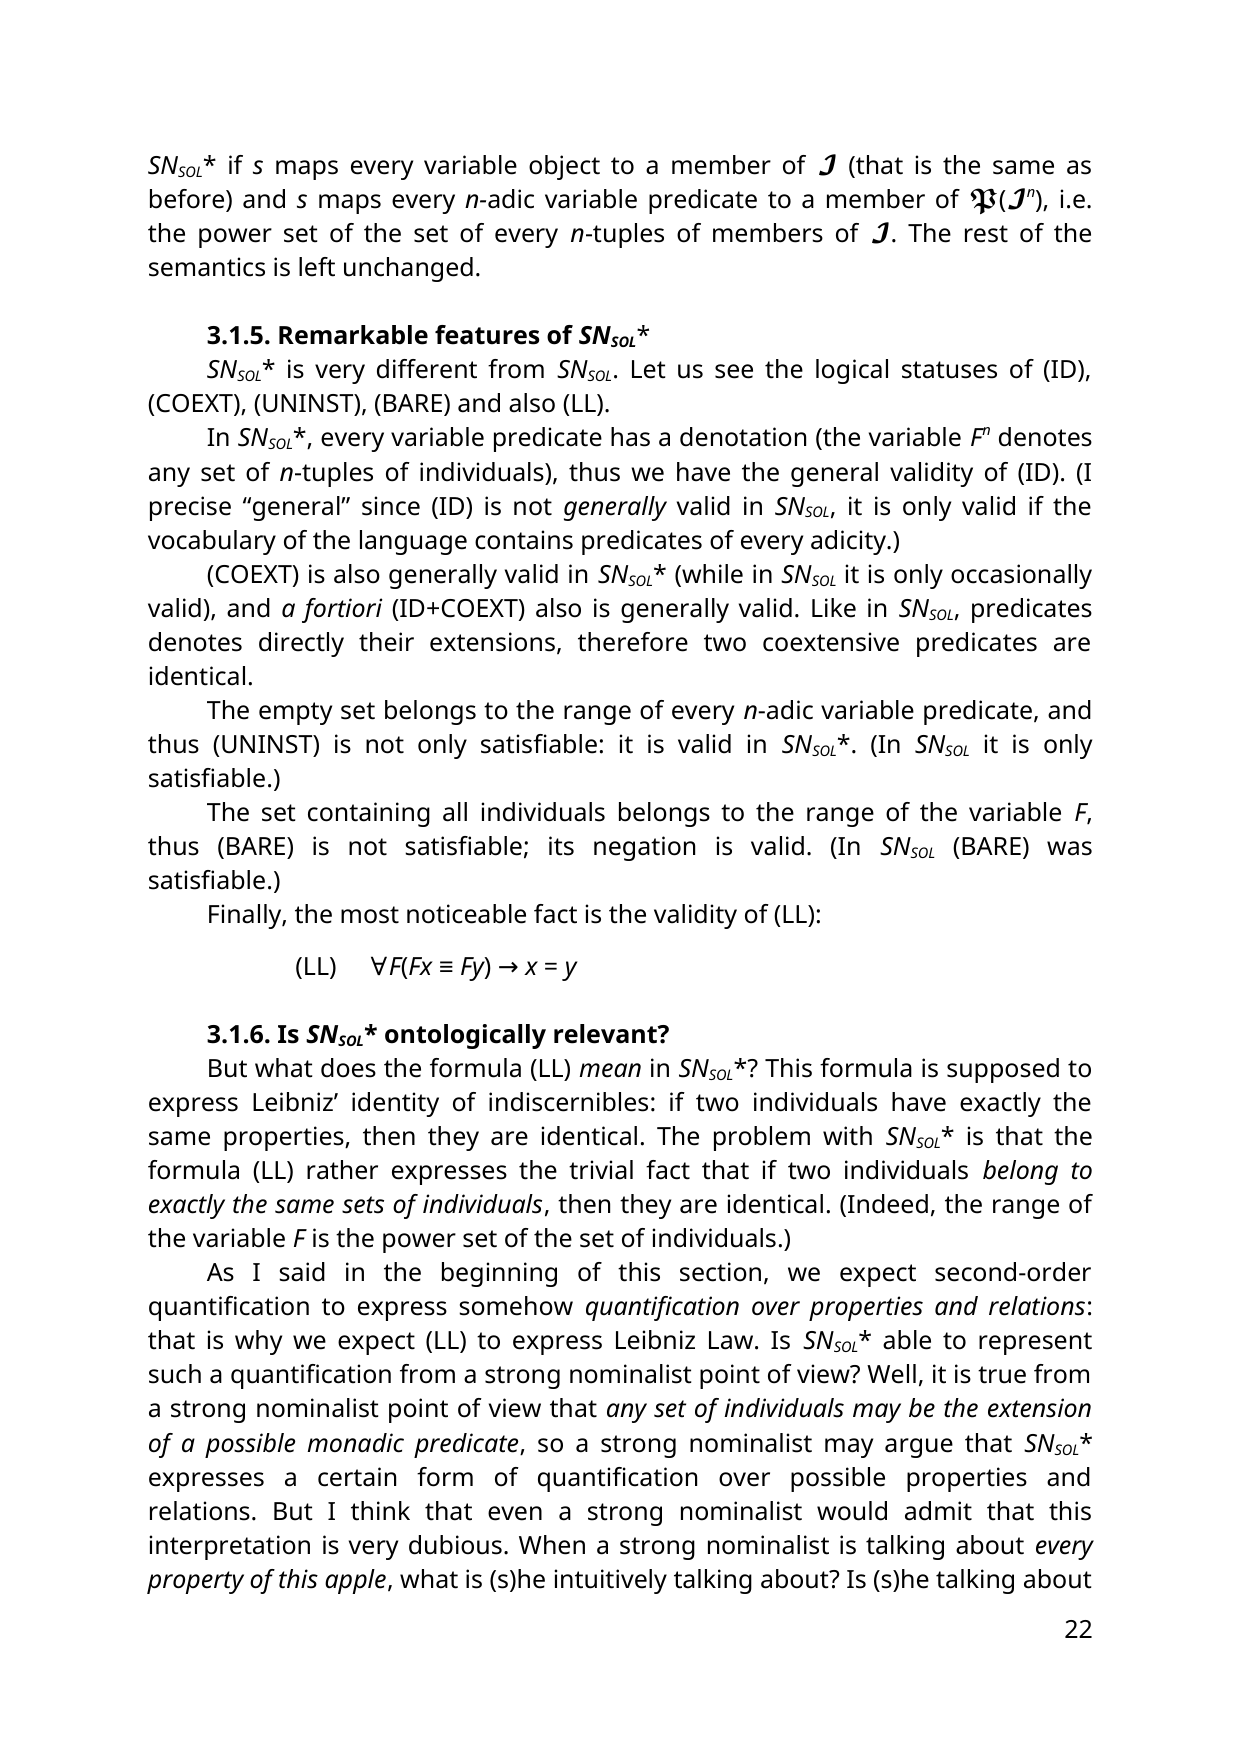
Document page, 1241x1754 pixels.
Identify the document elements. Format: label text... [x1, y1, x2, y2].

text 3.1.6. Is SNSOL* ontologically relevant? [148, 1016, 1093, 1051]
text In SNSOL*, every variable predicate has a denotation (the variable Fn denotes any set of n-tuples of individuals), thus we have the general validity of (ID). (I precise “general” since (ID) is not generally valid in SNSOL, it is only valid if the vocabulary of the language contains predicates of every adicity.) [148, 420, 1093, 556]
text SNSOL* is very different from SNSOL. Let us see the logical statuses of (ID), (COEXT), (UNINST), (BARE) and also (LL). [148, 352, 1093, 420]
text (LL) ∀F(Fx ≡ Fy) → x = y [148, 948, 1093, 982]
text But what does the formula (LL) mean in SNSOL*? This formula is supposed to express Leibniz’ identity of indiscernibles: if two individuals have exactly the same properties, then they are identical. The problem with SNSOL* is that the formula (LL) rather expresses the trivial fact that if two individuals belong to exactly the same sets of individuals, then they are identical. (Indeed, the range of the variable F is the power set of the set of individuals.) [148, 1051, 1093, 1255]
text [148, 1255, 1093, 1596]
text The empty set belongs to the range of every n-adic variable predicate, and thus (UNINST) is not only satisfiable: it is valid in SNSOL*. (In SNSOL it is only satisfiable.) [148, 693, 1093, 795]
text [148, 148, 1093, 284]
text Finally, the most noticeable fact is the validity of (LL): [148, 897, 1093, 931]
text (COEXT) is also generally valid in SNSOL* (while in SNSOL it is only occasionally valid), and a fortiori (ID+COEXT) also is generally valid. Like in SNSOL, predicates denotes directly their extensions, therefore two coextensive predicates are identical. [148, 556, 1093, 693]
text 3.1.5. Remarkable features of SNSOL* [148, 318, 1093, 352]
text The set containing all individuals belongs to the range of the variable F, thus (BARE) is not satisfiable; its negation is valid. (In SNSOL (BARE) was satisfiable.) [148, 795, 1093, 897]
